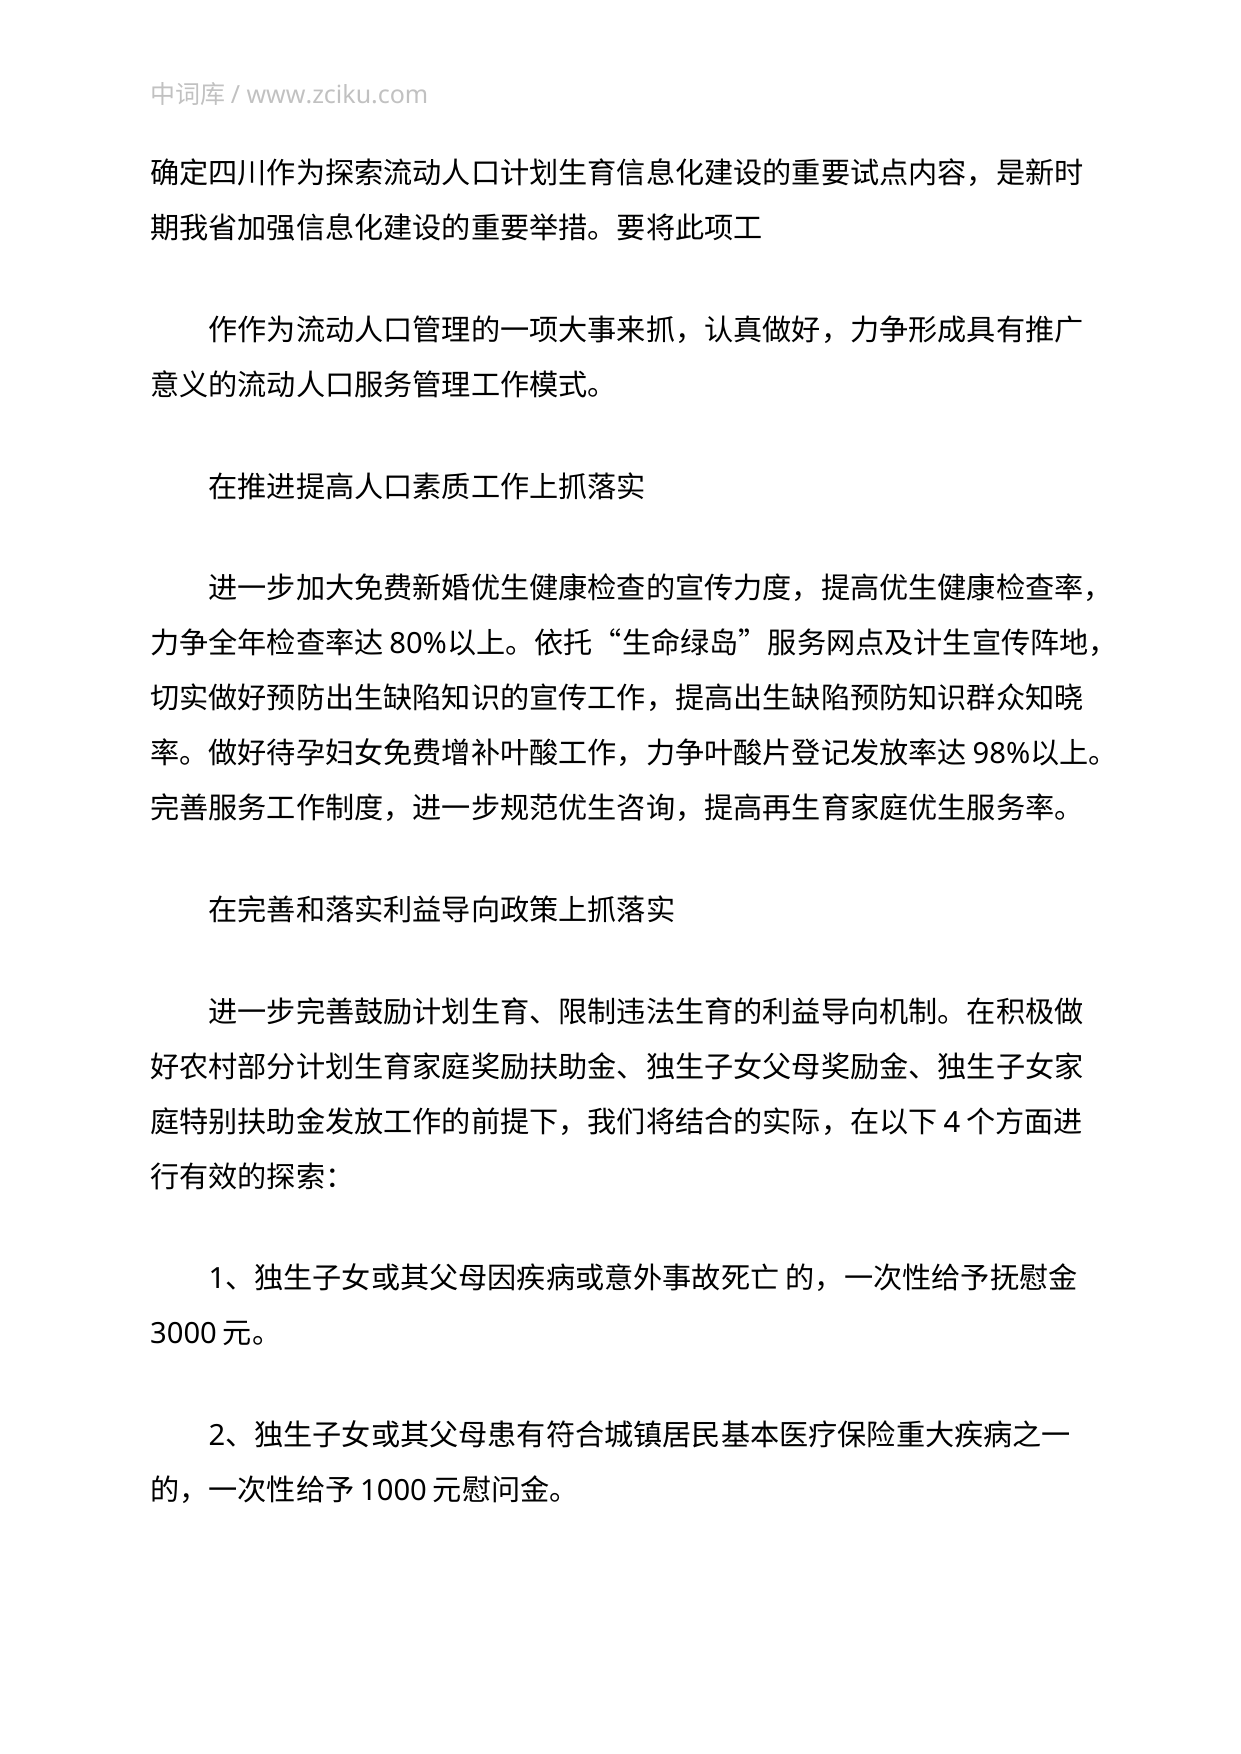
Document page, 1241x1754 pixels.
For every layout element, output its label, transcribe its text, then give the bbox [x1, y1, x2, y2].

text 2、独生子女或其父母患有符合城镇居民基本医疗保险重大疾病之一的，一次性给予1000元慰问金。 [150, 1412, 1090, 1509]
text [150, 150, 1090, 247]
text 作作为流动人口管理的一项大事来抓，认真做好，力争形成具有推广意义的流动人口服务管理工作模式。 [150, 307, 1090, 404]
text 在推进提高人口素质工作上抓落实 [150, 463, 1090, 506]
text 1、独生子女或其父母因疾病或意外事故死亡 的，一次性给予抚慰金3000元。 [150, 1255, 1090, 1352]
text 进一步完善鼓励计划生育、限制违法生育的利益导向机制。在积极做好农村部分计划生育家庭奖励扶助金、独生子女父母奖励金、独生子女家庭特别扶助金发放工作的前提下，我们将结合的实际，在以下4个方面进行有效的探索： [150, 988, 1090, 1196]
text 进一步加大免费新婚优生健康检查的宣传力度，提高优生健康检查率，力争全年检查率达80%以上。依托“生命绿岛”服务网点及计生宣传阵地，切实做好预防出生缺陷知识的宣传工作，提高出生缺陷预防知识群众知晓率。做好待孕妇女免费增补叶酸工作，力争叶酸片登记发放率达98%以上。完善服务工作制度，进一步规范优生咨询，提高再生育家庭优生服务率。 [150, 565, 1090, 827]
text 在完善和落实利益导向政策上抓落实 [150, 887, 1090, 929]
